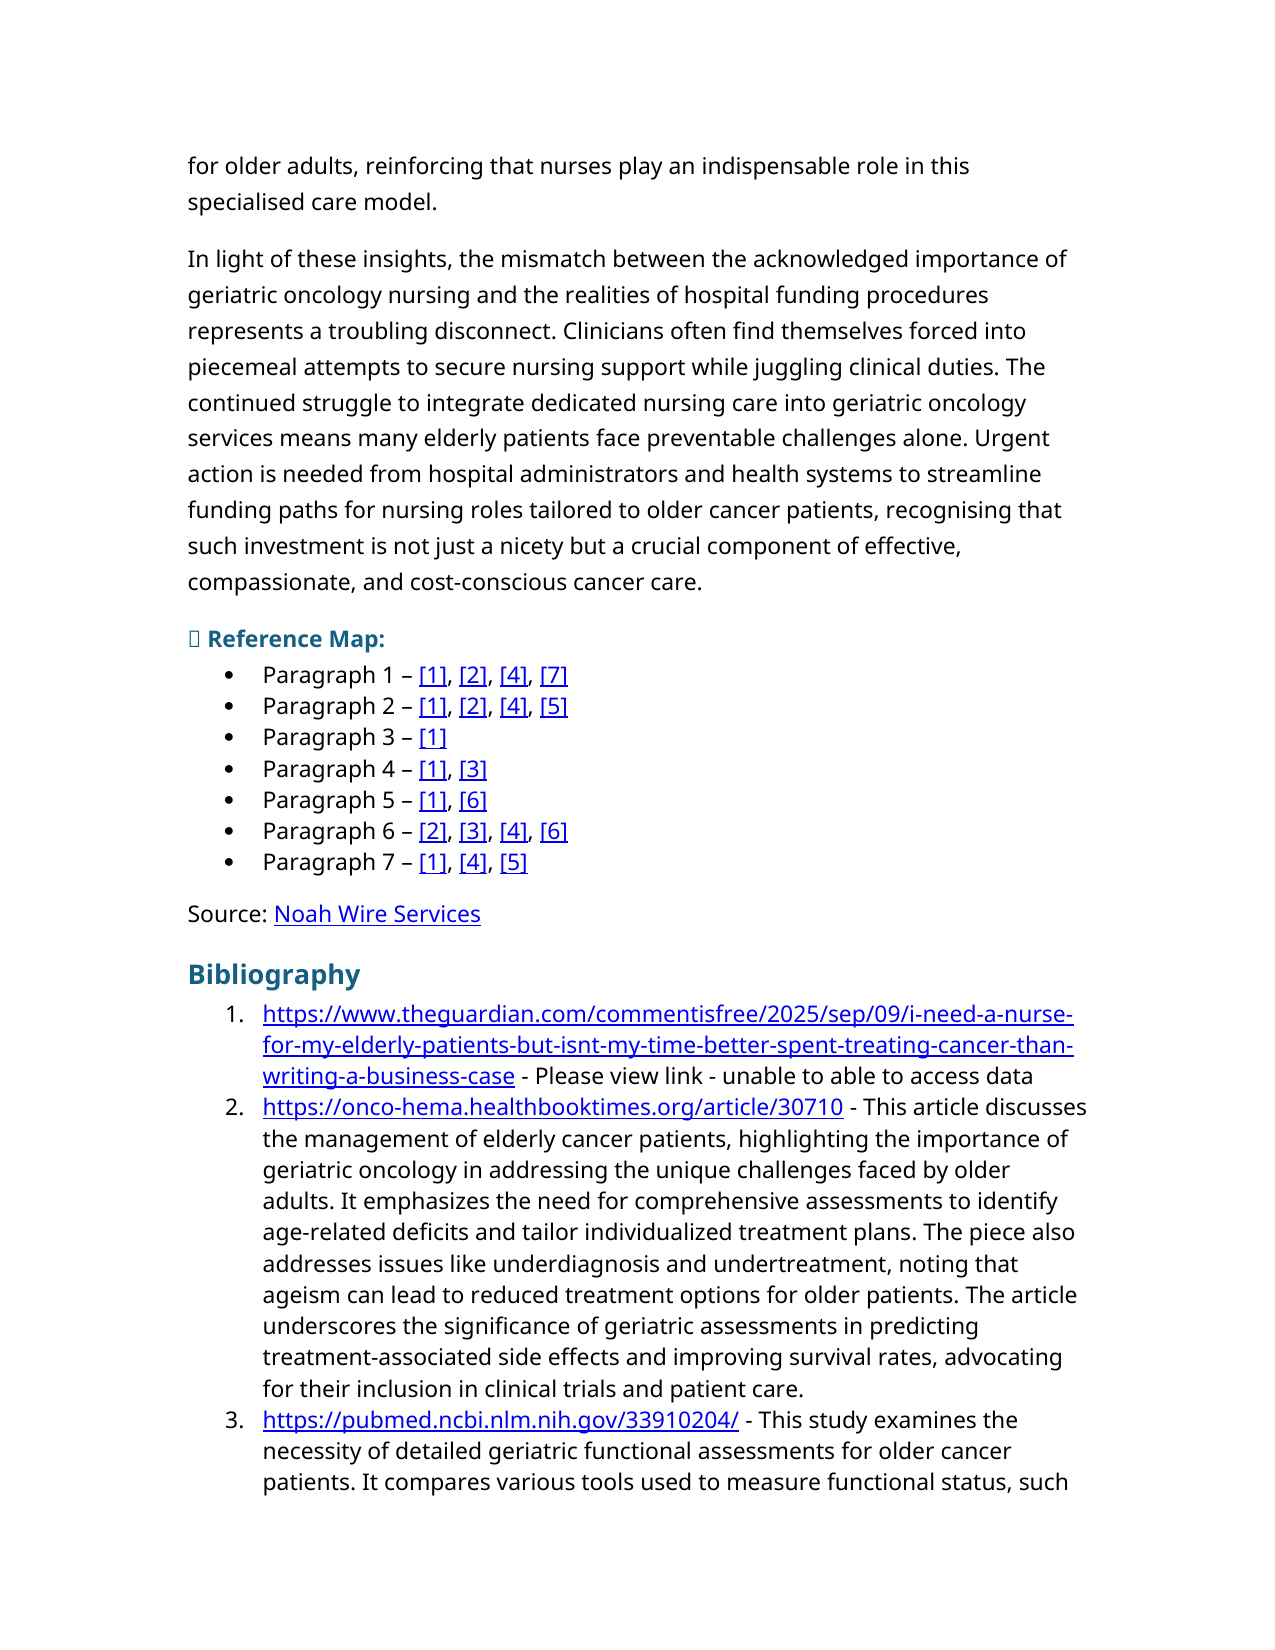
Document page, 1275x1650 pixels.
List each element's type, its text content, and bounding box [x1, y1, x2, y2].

list Paragraph 5 – [1], [6] [225, 784, 1087, 815]
list Paragraph 7 – [1], [4], [5] [225, 846, 1087, 878]
subtitle 📌 Reference Map: [187, 623, 1087, 654]
list Paragraph 6 – [2], [3], [4], [6] [225, 815, 1087, 846]
list Paragraph 3 – [1] [225, 721, 1087, 753]
list https://www.theguardian.com/commentisfree/2025/sep/09/i-need-a-nurse-for-my-elderly-patients-but-isnt-my-time-better-spent-treating-cancer-than-writing-a-business-case - Please view link - unable to able to access data [225, 998, 1087, 1091]
list Paragraph 1 – [1], [2], [4], [7] [225, 659, 1087, 690]
subtitle Bibliography [187, 955, 1087, 992]
text Source: Noah Wire Services [187, 898, 1087, 930]
list Paragraph 4 – [1], [3] [225, 753, 1087, 784]
list https://onco-hema.healthbooktimes.org/article/30710 - This article discusses the management of elderly cancer patients, highlighting the importance of geriatric oncology in addressing the unique challenges faced by older adults. It emphasizes the need for comprehensive assessments to identify age-related deficits and tailor individualized treatment plans. The piece also addresses issues like underdiagnosis and undertreatment, noting that ageism can lead to reduced treatment options for older patients. The article underscores the significance of geriatric assessments in predicting treatment-associated side effects and improving survival rates, advocating for their inclusion in clinical trials and patient care. [225, 1091, 1087, 1404]
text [187, 150, 1087, 217]
text In light of these insights, the mismatch between the acknowledged importance of geriatric oncology nursing and the realities of hospital funding procedures represents a troubling disconnect. Clinicians often find themselves forced into piecemeal attempts to secure nursing support while juggling clinical duties. The continued struggle to integrate dedicated nursing care into geriatric oncology services means many elderly patients face preventable challenges alone. Urgent action is needed from hospital administrators and health systems to streamline funding paths for nursing roles tailored to older cancer patients, recognising that such investment is not just a nicety but a crucial component of effective, compassionate, and cost-conscious cancer care. [187, 243, 1087, 597]
list Paragraph 2 – [1], [2], [4], [5] [225, 690, 1087, 721]
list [225, 1404, 1087, 1498]
